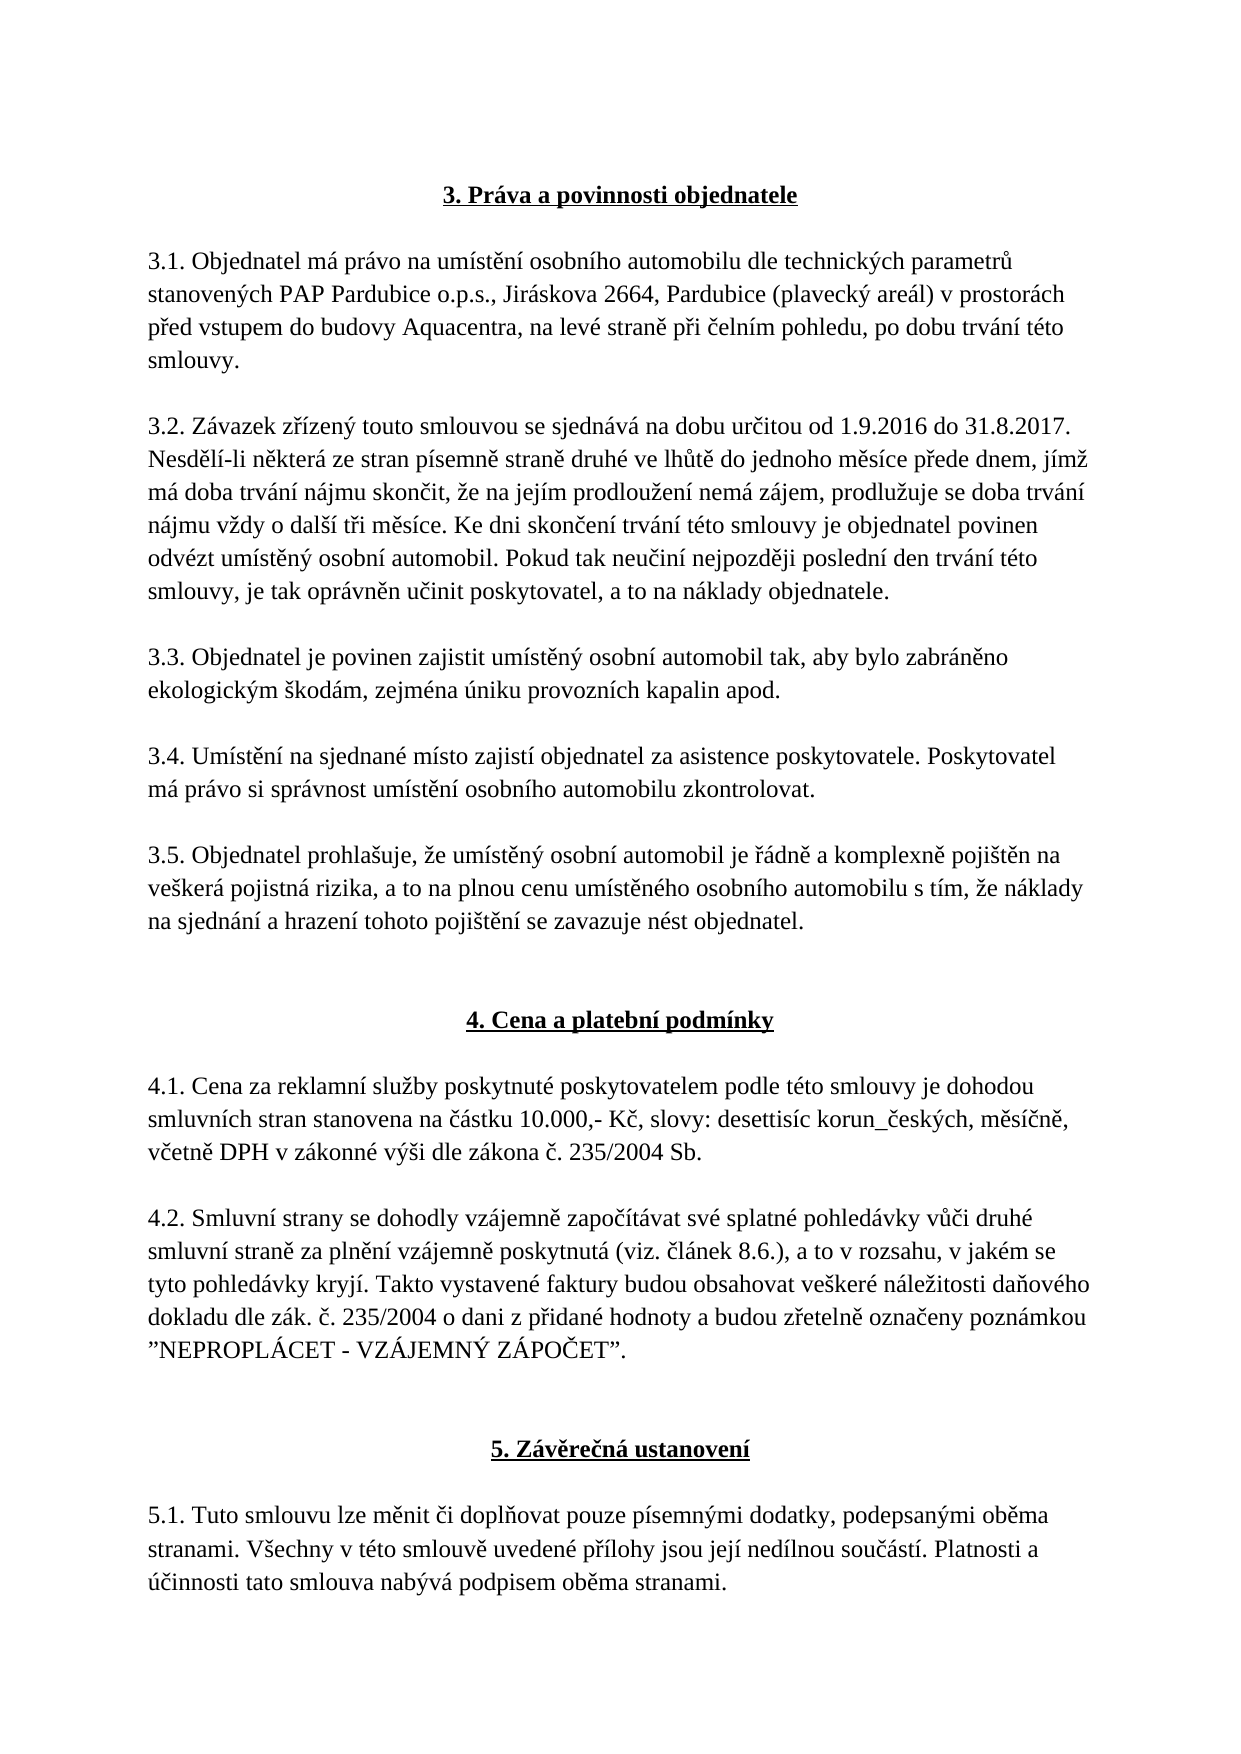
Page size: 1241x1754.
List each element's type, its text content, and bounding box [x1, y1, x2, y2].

text 5. Závěrečná ustanovení [148, 1434, 1093, 1463]
text 3. Práva a povinnosti objednatele [148, 180, 1093, 208]
text 3.2. Závazek zřízený touto smlouvou se sjednává na dobu určitou od 1.9.2016 do 31.8.2017. Nesdělí-li některá ze stran písemně straně druhé ve lhůtě do jednoho měsíce přede dnem, jímž má doba trvání nájmu skončit, že na jejím prodloužení nemá zájem, prodlužuje se doba trvání nájmu vždy o další tři měsíce. Ke dni skončení trvání této smlouvy je objednatel povinen odvézt umístěný osobní automobil. Pokud tak neučiní nejpozději poslední den trvání této smlouvy, je tak oprávněn učinit poskytovatel, a to na náklady objednatele. [148, 411, 1093, 605]
text 4. Cena a platební podmínky [148, 1005, 1093, 1034]
text 4.2. Smluvní strany se dohodly vzájemně započítávat své splatné pohledávky vůči druhé smluvní straně za plnění vzájemně poskytnutá (viz. článek 8.6.), a to v rozsahu, v jakém se tyto pohledávky kryjí. Takto vystavené faktury budou obsahovat veškeré náležitosti daňového dokladu dle zák. č. 235/2004 o dani z přidané hodnoty a budou zřetelně označeny poznámkou ”NEPROPLÁCET - VZÁJEMNÝ ZÁPOČET”. [148, 1203, 1093, 1364]
text 3.1. Objednatel má právo na umístění osobního automobilu dle technických parametrů stanovených PAP Pardubice o.p.s., Jiráskova 2664, Pardubice (plavecký areál) v prostorách před vstupem do budovy Aquacentra, na levé straně při čelním pohledu, po dobu trvání této smlouvy. [148, 246, 1093, 374]
text 4.1. Cena za reklamní služby poskytnuté poskytovatelem podle této smlouvy je dohodou smluvních stran stanovena na částku 10.000,- Kč, slovy: desettisíc korun_českých, měsíčně, včetně DPH v zákonné výši dle zákona č. 235/2004 Sb. [148, 1071, 1093, 1166]
text 3.3. Objednatel je povinen zajistit umístěný osobní automobil tak, aby bylo zabráněno ekologickým škodám, zejména úniku provozních kapalin apod. [148, 642, 1093, 704]
text 3.5. Objednatel prohlašuje, že umístěný osobní automobil je řádně a komplexně pojištěn na veškerá pojistná rizika, a to na plnou cenu umístěného osobního automobilu s tím, že náklady na sjednání a hrazení tohoto pojištění se zavazuje nést objednatel. [148, 840, 1093, 935]
text 5.1. Tuto smlouvu lze měnit či doplňovat pouze písemnými dodatky, podepsanými oběma stranami. Všechny v této smlouvě uvedené přílohy jsou její nedílnou součástí. Platnosti a účinnosti tato smlouva nabývá podpisem oběma stranami. [148, 1501, 1093, 1595]
text 3.4. Umístění na sjednané místo zajistí objednatel za asistence poskytovatele. Poskytovatel má právo si správnost umístění osobního automobilu zkontrolovat. [148, 741, 1093, 803]
